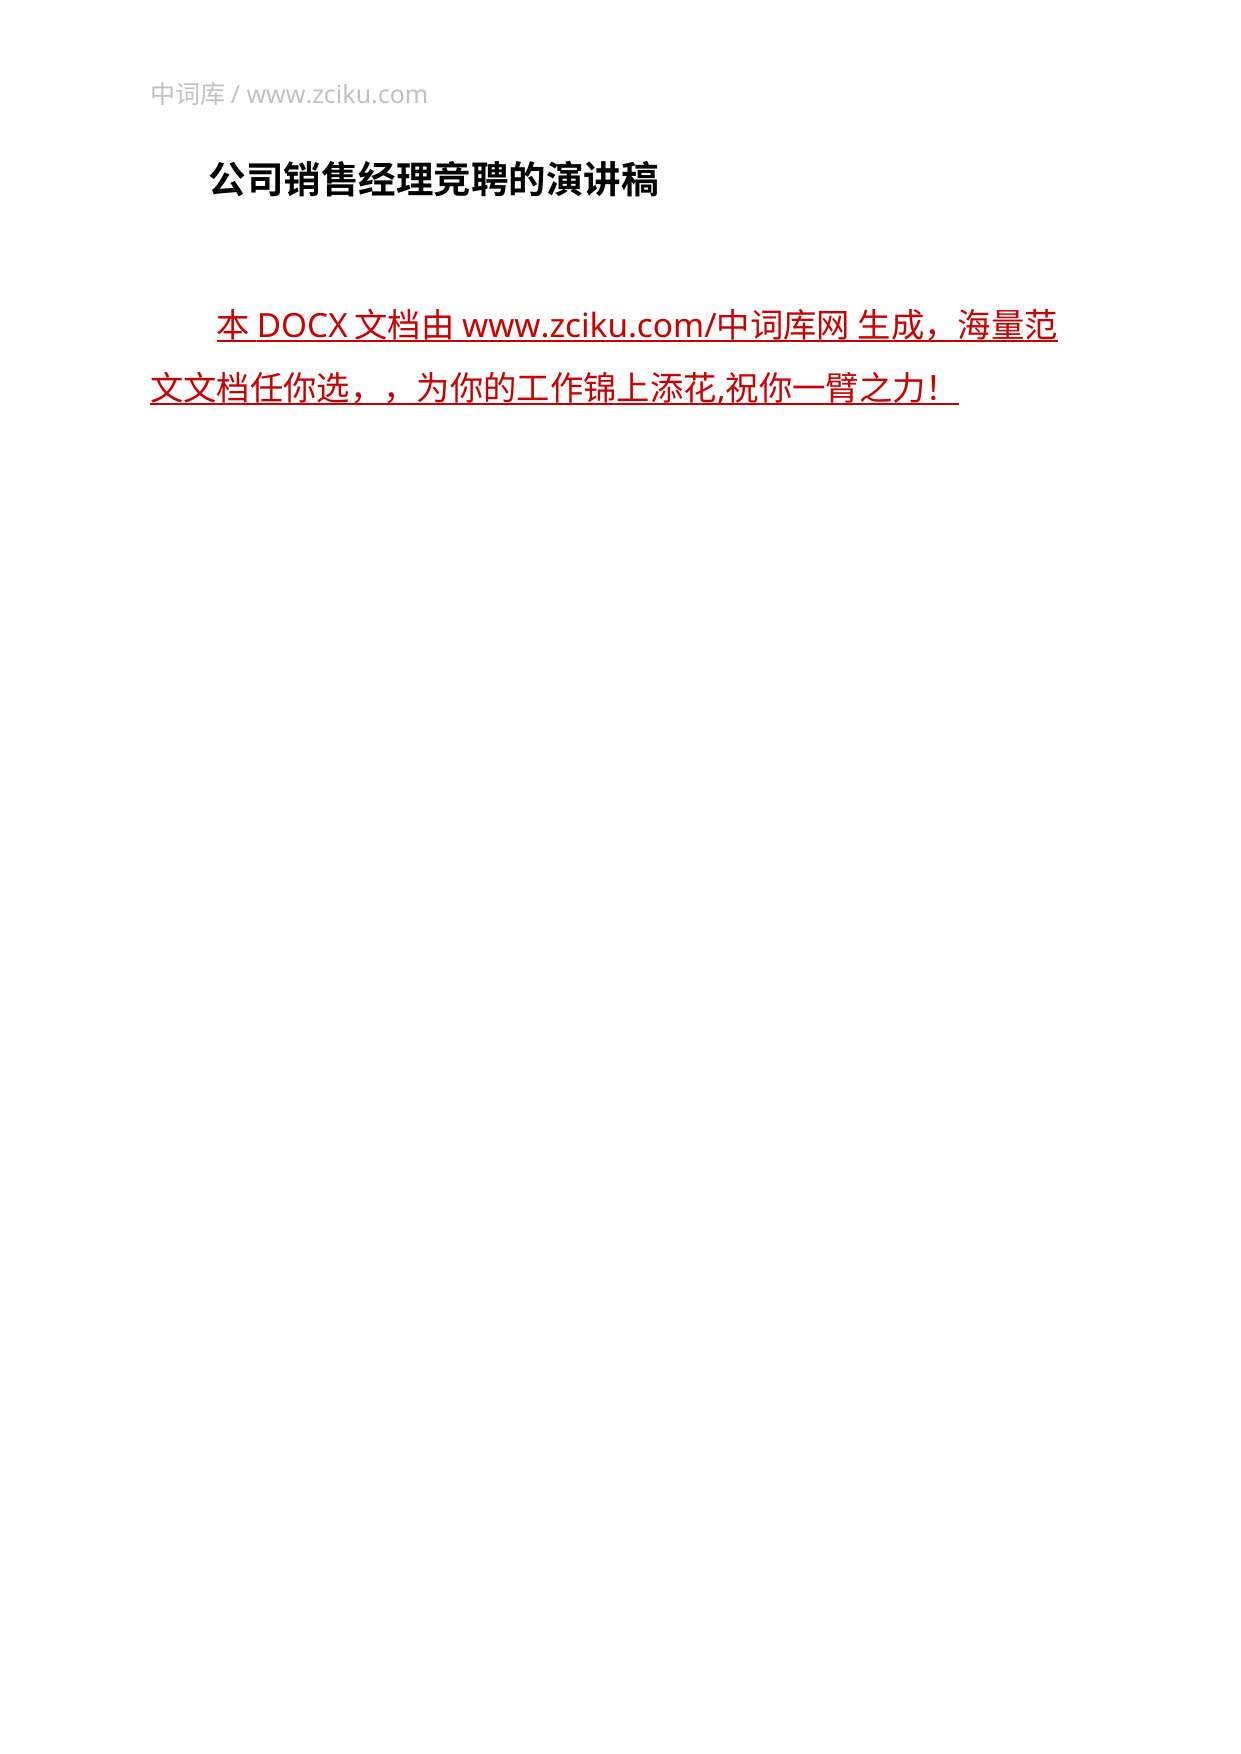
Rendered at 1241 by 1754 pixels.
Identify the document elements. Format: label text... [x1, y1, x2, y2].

text 公司销售经理竞聘的演讲稿 [150, 150, 1090, 204]
text 本DOCX文档由 www.zciku.com/中词库网 生成，海量范文文档任你选，，为你的工作锦上添花,祝你一臂之力！ [150, 299, 1090, 410]
